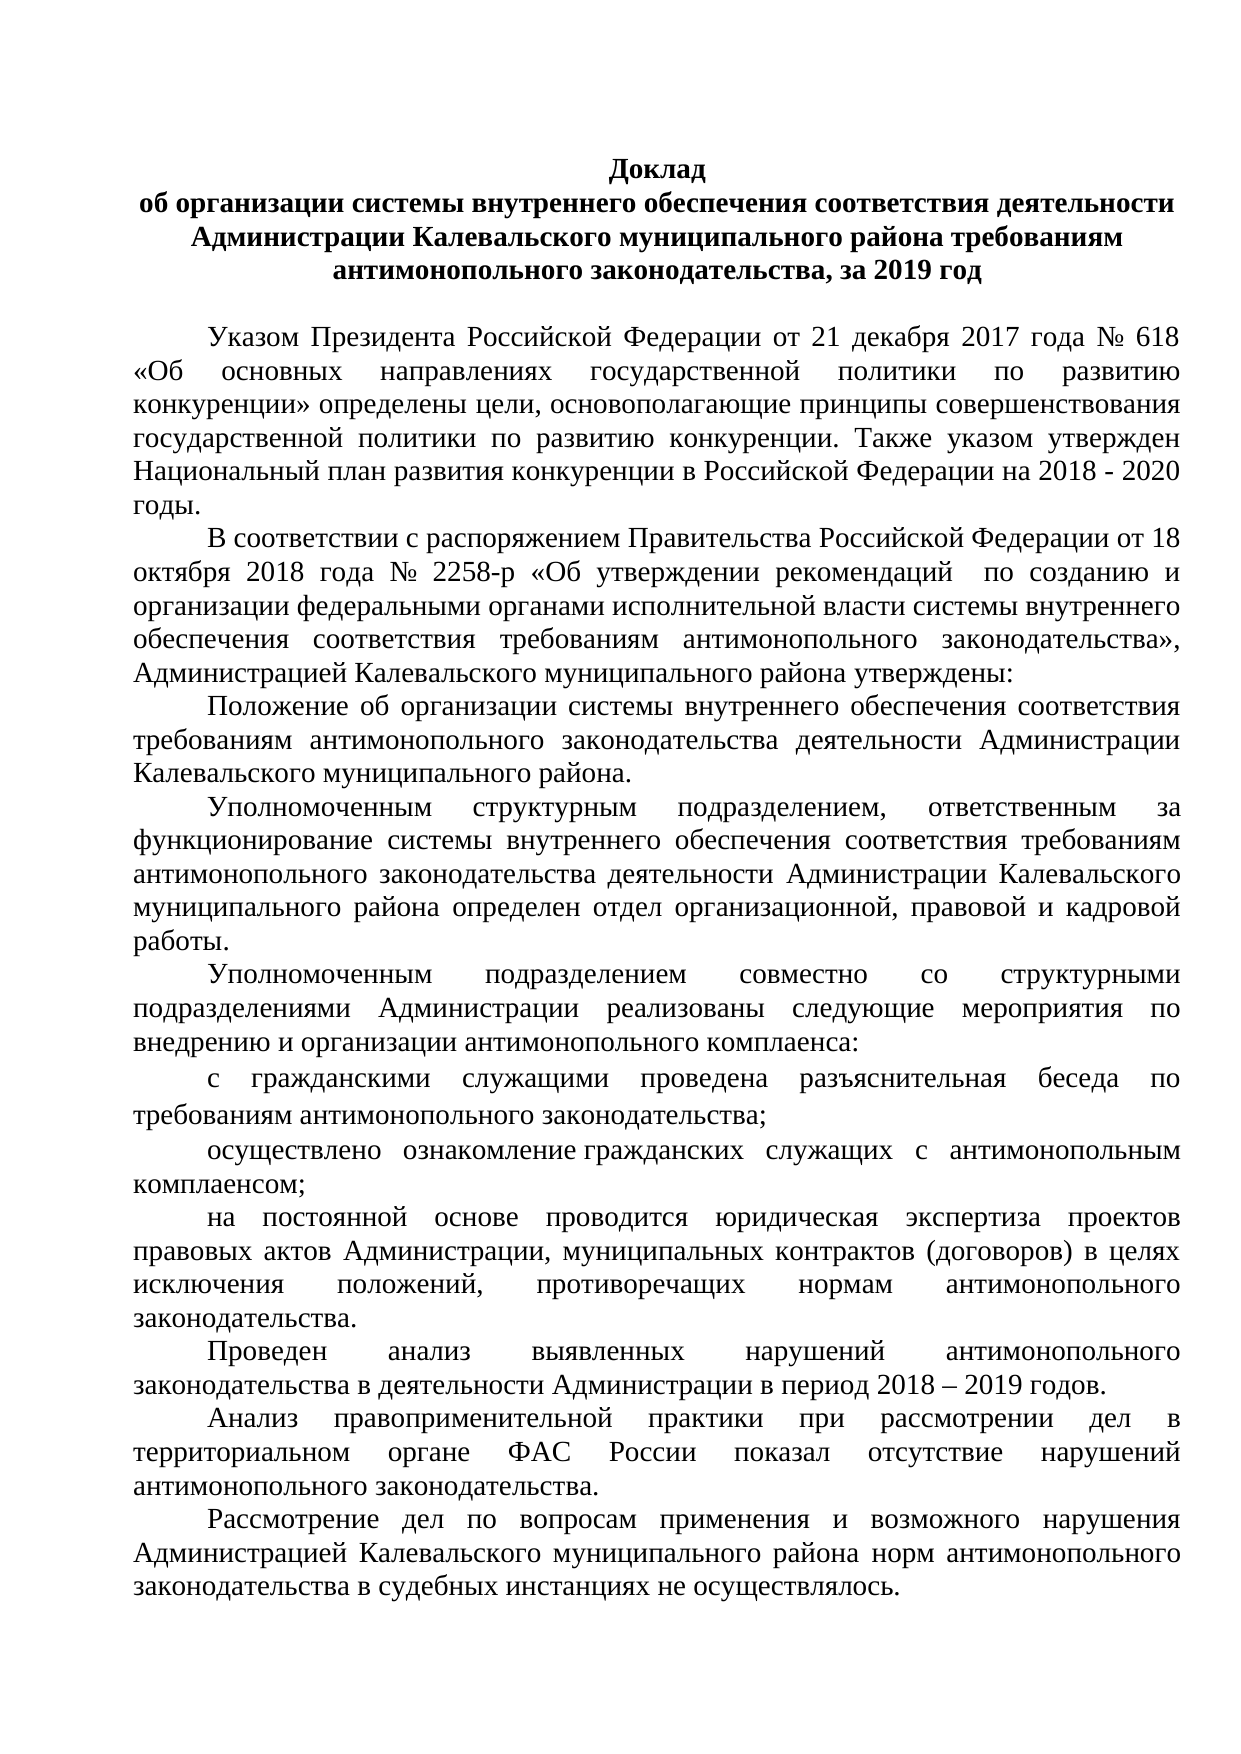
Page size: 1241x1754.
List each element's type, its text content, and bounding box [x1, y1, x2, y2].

text Рассмотрение дел по вопросам применения и возможного нарушения Администрацией Калевальского муниципального района норм антимонопольного законодательства в судебных инстанциях не осуществлялось. [133, 1501, 1181, 1602]
text с гражданскими служащими проведена разъяснительная беседа по требованиям антимонопольного законодательства; [133, 1057, 1181, 1132]
text осуществлено ознакомление гражданских служащих с антимонопольным комплаенсом; [133, 1132, 1181, 1199]
text Уполномоченным подразделением совместно со структурными подразделениями Администрации реализованы следующие мероприятия по внедрению и организации антимонопольного комплаенса: [133, 957, 1181, 1057]
text Положение об организации системы внутреннего обеспечения соответствия требованиям антимонопольного законодательства деятельности Администрации Калевальского муниципального района. [133, 688, 1181, 789]
text на постоянной основе проводится юридическая экспертиза проектов правовых актов Администрации, муниципальных контрактов (договоров) в целях исключения положений, противоречащих нормам антимонопольного законодательства. [133, 1199, 1181, 1333]
text об организации системы внутреннего обеспечения соответствия деятельности Администрации Калевальского муниципального района требованиям антимонопольного законодательства, за 2019 год [133, 185, 1181, 286]
text Доклад [133, 152, 1181, 185]
text В соответствии с распоряжением Правительства Российской Федерации от 18 октября 2018 года № 2258-р «Об утверждении рекомендаций по созданию и организации федеральными органами исполнительной власти системы внутреннего обеспечения соответствия требованиям антимонопольного законодательства», Администрацией Калевальского муниципального района утверждены: [133, 521, 1181, 688]
text Указом Президента Российской Федерации от 21 декабря 2017 года № 618 «Об основных направлениях государственной политики по развитию конкуренции» определены цели, основополагающие принципы совершенствования государственной политики по развитию конкуренции. Также указом утвержден Национальный план развития конкуренции в Российской Федерации на 2018 - 2020 годы. [133, 319, 1181, 521]
text Уполномоченным структурным подразделением, ответственным за функционирование системы внутреннего обеспечения соответствия требованиям антимонопольного законодательства деятельности Администрации Калевальского муниципального района определен отдел организационной, правовой и кадровой работы. [133, 789, 1181, 957]
text Анализ правоприменительной практики при рассмотрении дел в территориальном органе ФАС России показал отсутствие нарушений антимонопольного законодательства. [133, 1401, 1181, 1501]
text Проведен анализ выявленных нарушений антимонопольного законодательства в деятельности Администрации в период 2018 – 2019 годов. [133, 1333, 1181, 1401]
